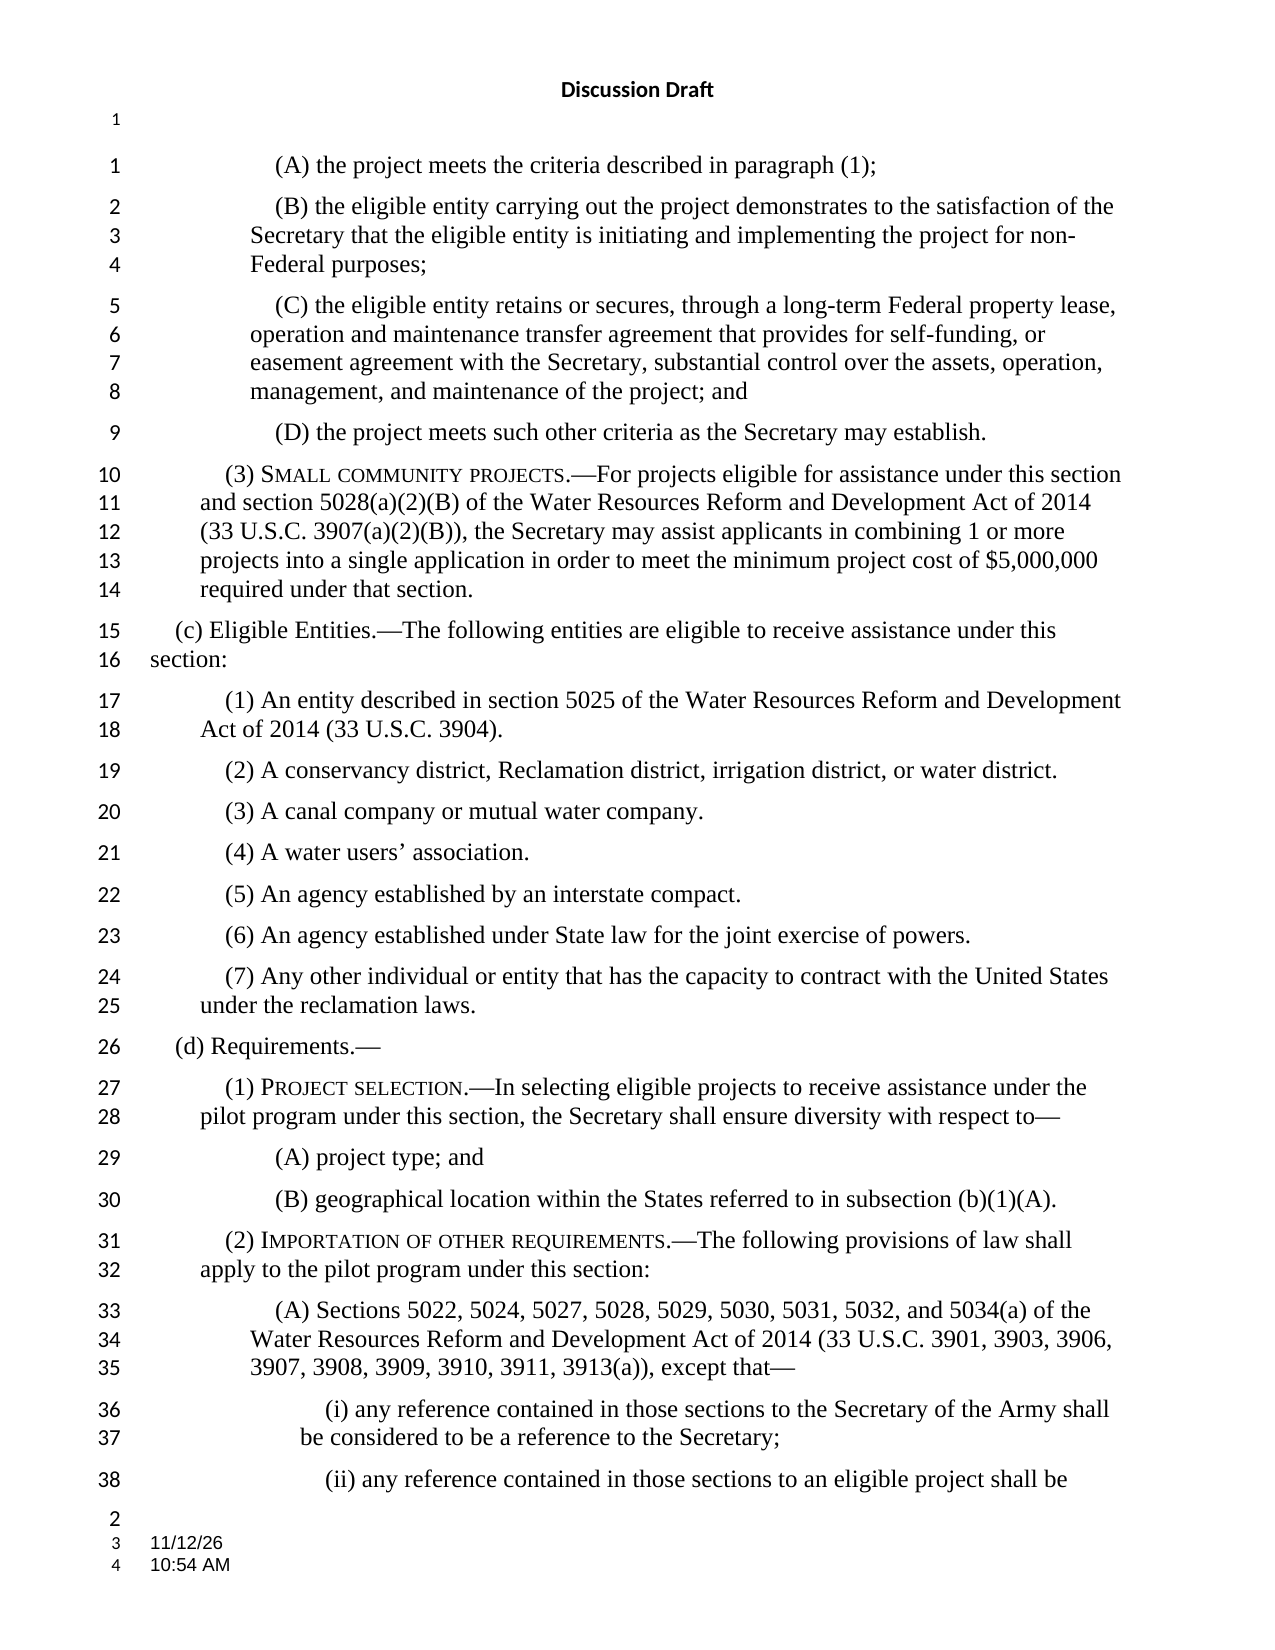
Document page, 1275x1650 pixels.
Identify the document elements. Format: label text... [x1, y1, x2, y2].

text (3) A canal company or mutual water company. [200, 796, 1125, 825]
text (B) the eligible entity carrying out the project demonstrates to the satisfaction of the Secretary that the eligible entity is initiating and implementing the project for non-Federal purposes; [250, 191, 1125, 277]
text (B) geographical location within the States referred to in subsection (b)(1)(A). [250, 1184, 1125, 1212]
text (i) any reference contained in those sections to the Secretary of the Army shall be considered to be a reference to the Secretary; [300, 1394, 1125, 1451]
text (A) project type; and [250, 1142, 1125, 1171]
text (7) Any other individual or entity that has the capacity to contract with the United States under the reclamation laws. [200, 961, 1125, 1019]
text (d) Requirements.— [150, 1031, 1125, 1060]
text (D) the project meets such other criteria as the Secretary may establish. [250, 417, 1125, 446]
text (4) A water users’ association. [200, 837, 1125, 866]
text (C) the eligible entity retains or secures, through a long-term Federal property lease, operation and maintenance transfer agreement that provides for self-funding, or easement agreement with the Secretary, substantial control over the assets, operation, management, and maintenance of the project; and [250, 290, 1125, 405]
text (5) An agency established by an interstate compact. [200, 879, 1125, 907]
text (2) A conservancy district, Reclamation district, irrigation district, or water district. [200, 755, 1125, 784]
text (2) Importation of other requirements.—The following provisions of law shall apply to the pilot program under this section: [200, 1225, 1125, 1282]
text (6) An agency established under State law for the joint exercise of powers. [200, 920, 1125, 949]
text (3) Small community projects.—For projects eligible for assistance under this section and section 5028(a)(2)(B) of the Water Resources Reform and Development Act of 2014 (33 U.S.C. 3907(a)(2)(B)), the Secretary may assist applicants in combining 1 or more projects into a single application in order to meet the minimum project cost of $5,000,000 required under that section. [200, 459, 1125, 602]
text (A) the project meets the criteria described in paragraph (1); [250, 150, 1125, 179]
text (c) Eligible Entities.—The following entities are eligible to receive assistance under this section: [150, 615, 1125, 672]
text (A) Sections 5022, 5024, 5027, 5028, 5029, 5030, 5031, 5032, and 5034(a) of the Water Resources Reform and Development Act of 2014 (33 U.S.C. 3901, 3903, 3906, 3907, 3908, 3909, 3910, 3911, 3913(a)), except that— [250, 1295, 1125, 1381]
text (1) Project selection.—In selecting eligible projects to receive assistance under the pilot program under this section, the Secretary shall ensure diversity with respect to— [200, 1072, 1125, 1130]
text (1) An entity described in section 5025 of the Water Resources Reform and Development Act of 2014 (33 U.S.C. 3904). [200, 685, 1125, 742]
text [300, 1464, 1125, 1492]
